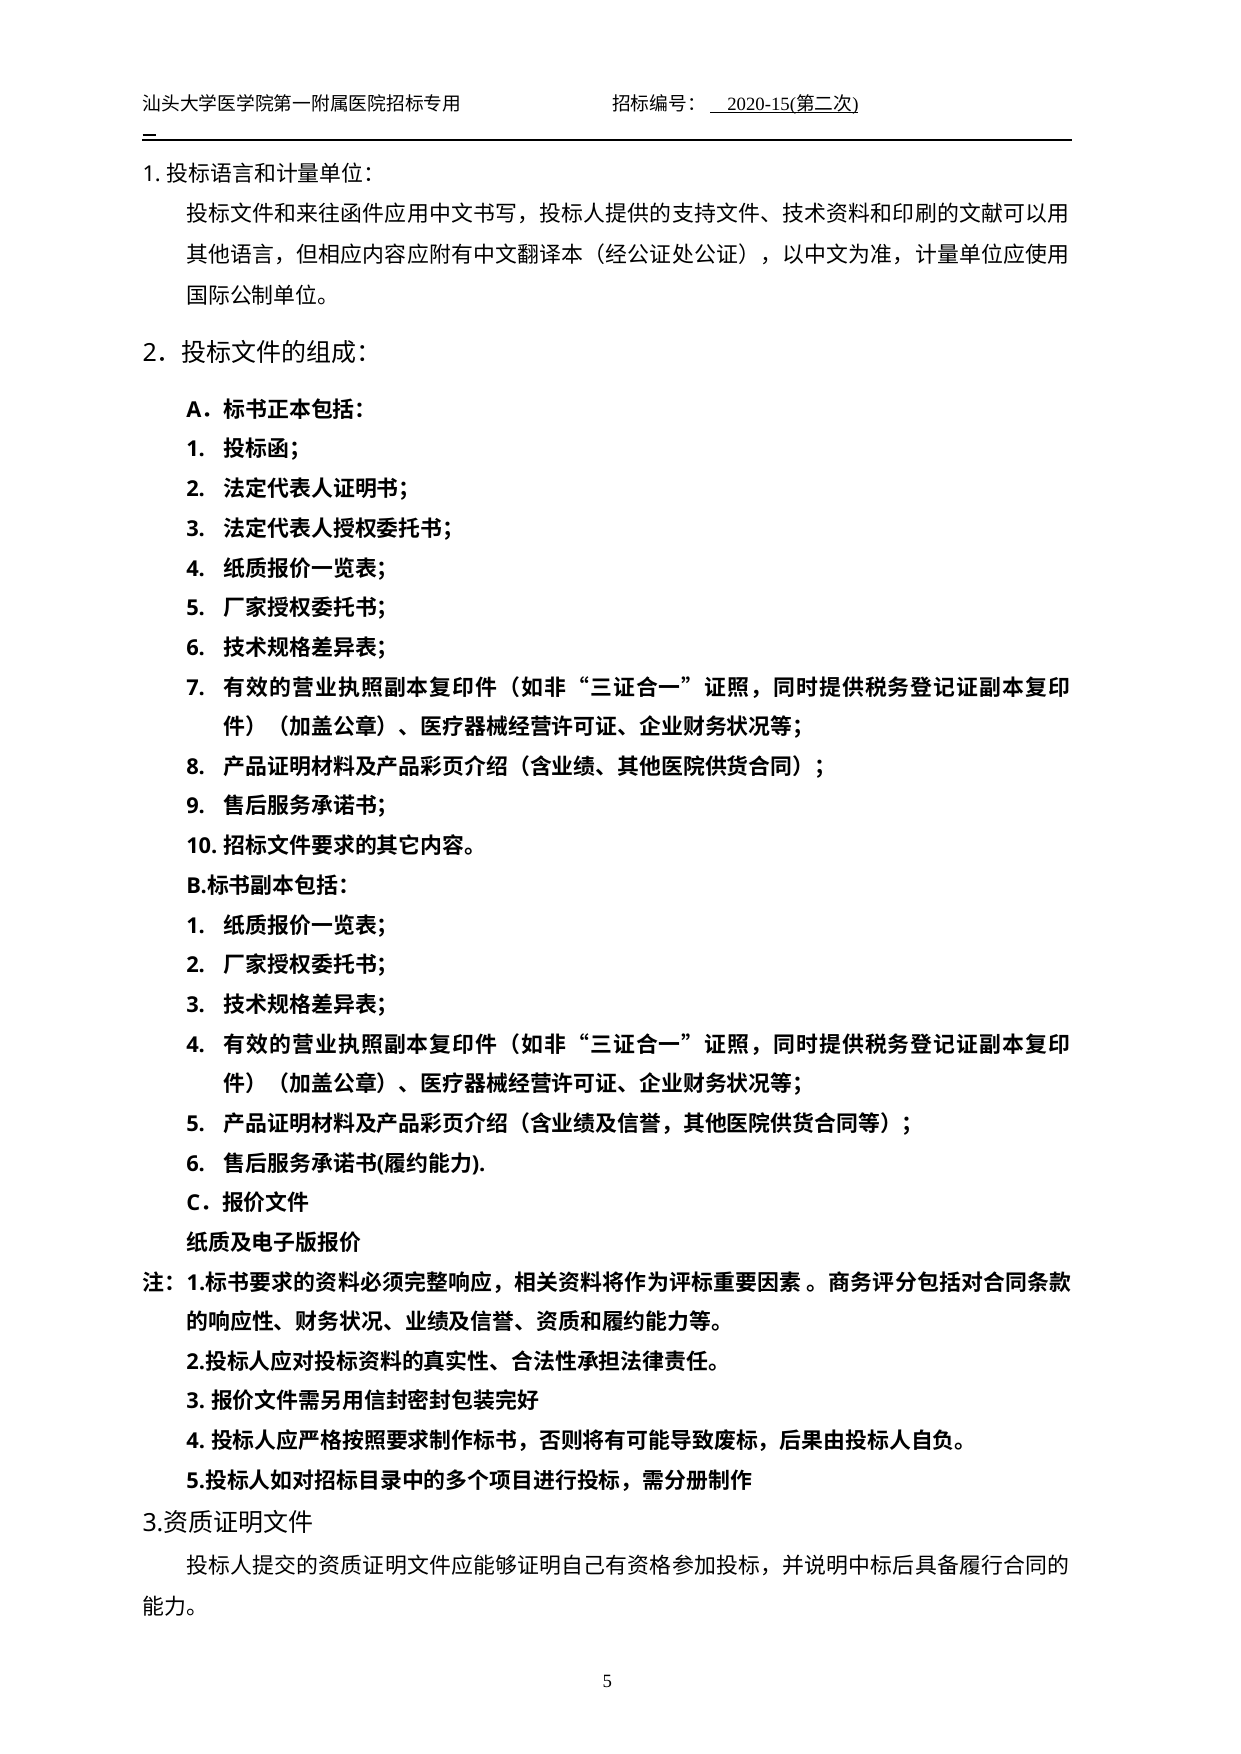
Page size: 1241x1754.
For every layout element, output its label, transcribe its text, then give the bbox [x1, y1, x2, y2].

text 5.投标人如对招标目录中的多个项目进行投标，需分册制作 [142, 1463, 1072, 1495]
text 投标文件和来往函件应用中文书写，投标人提供的支持文件、技术资料和印刷的文献可以用其他语言，但相应内容应附有中文翻译本（经公证处公证），以中文为准，计量单位应使用国际公制单位。 [186, 196, 1072, 310]
text C．报价文件 [186, 1185, 1072, 1217]
list 投标函； [186, 431, 1072, 463]
list 纸质报价一览表； [186, 908, 1072, 939]
list 产品证明材料及产品彩页介绍（含业绩、其他医院供货合同）； [186, 749, 1072, 781]
text B.标书副本包括： [186, 868, 1072, 900]
text 2.投标人应对投标资料的真实性、合法性承担法律责任。 [142, 1344, 1072, 1376]
list 纸质报价一览表； [186, 551, 1072, 582]
list 售后服务承诺书； [186, 788, 1072, 820]
text 注：1.标书要求的资料必须完整响应，相关资料将作为评标重要因素 。商务评分包括对合同条款的响应性、财务状况、业绩及信誉、资质和履约能力等。 [142, 1264, 1072, 1336]
list 厂家授权委托书； [186, 590, 1072, 622]
list 法定代表人证明书； [186, 471, 1072, 503]
text 3.资质证明文件 [142, 1503, 1072, 1539]
text 纸质及电子版报价 [186, 1225, 1072, 1257]
list 法定代表人授权委托书； [186, 511, 1072, 543]
list 售后服务承诺书(履约能力). [186, 1146, 1072, 1177]
text 4. 投标人应严格按照要求制作标书，否则将有可能导致废标，后果由投标人自负。 [142, 1423, 1072, 1455]
text A．标书正本包括： [142, 392, 1072, 423]
list 厂家授权委托书； [186, 947, 1072, 979]
list 招标文件要求的其它内容。 [186, 828, 1072, 860]
text 2．投标文件的组成： [142, 318, 1072, 383]
list 产品证明材料及产品彩页介绍（含业绩及信誉，其他医院供货合同等）； [186, 1106, 1072, 1138]
text 1. 投标语言和计量单位： [142, 156, 1072, 188]
list 有效的营业执照副本复印件（如非“三证合一”证照，同时提供税务登记证副本复印件）（加盖公章）、医疗器械经营许可证、企业财务状况等； [186, 669, 1072, 741]
list 技术规格差异表； [186, 987, 1072, 1019]
text 投标人提交的资质证明文件应能够证明自己有资格参加投标，并说明中标后具备履行合同的能力。 [142, 1548, 1072, 1621]
list 有效的营业执照副本复印件（如非“三证合一”证照，同时提供税务登记证副本复印件）（加盖公章）、医疗器械经营许可证、企业财务状况等； [186, 1027, 1072, 1098]
text 3. 报价文件需另用信封密封包装完好 [142, 1383, 1072, 1415]
list 技术规格差异表； [186, 630, 1072, 662]
